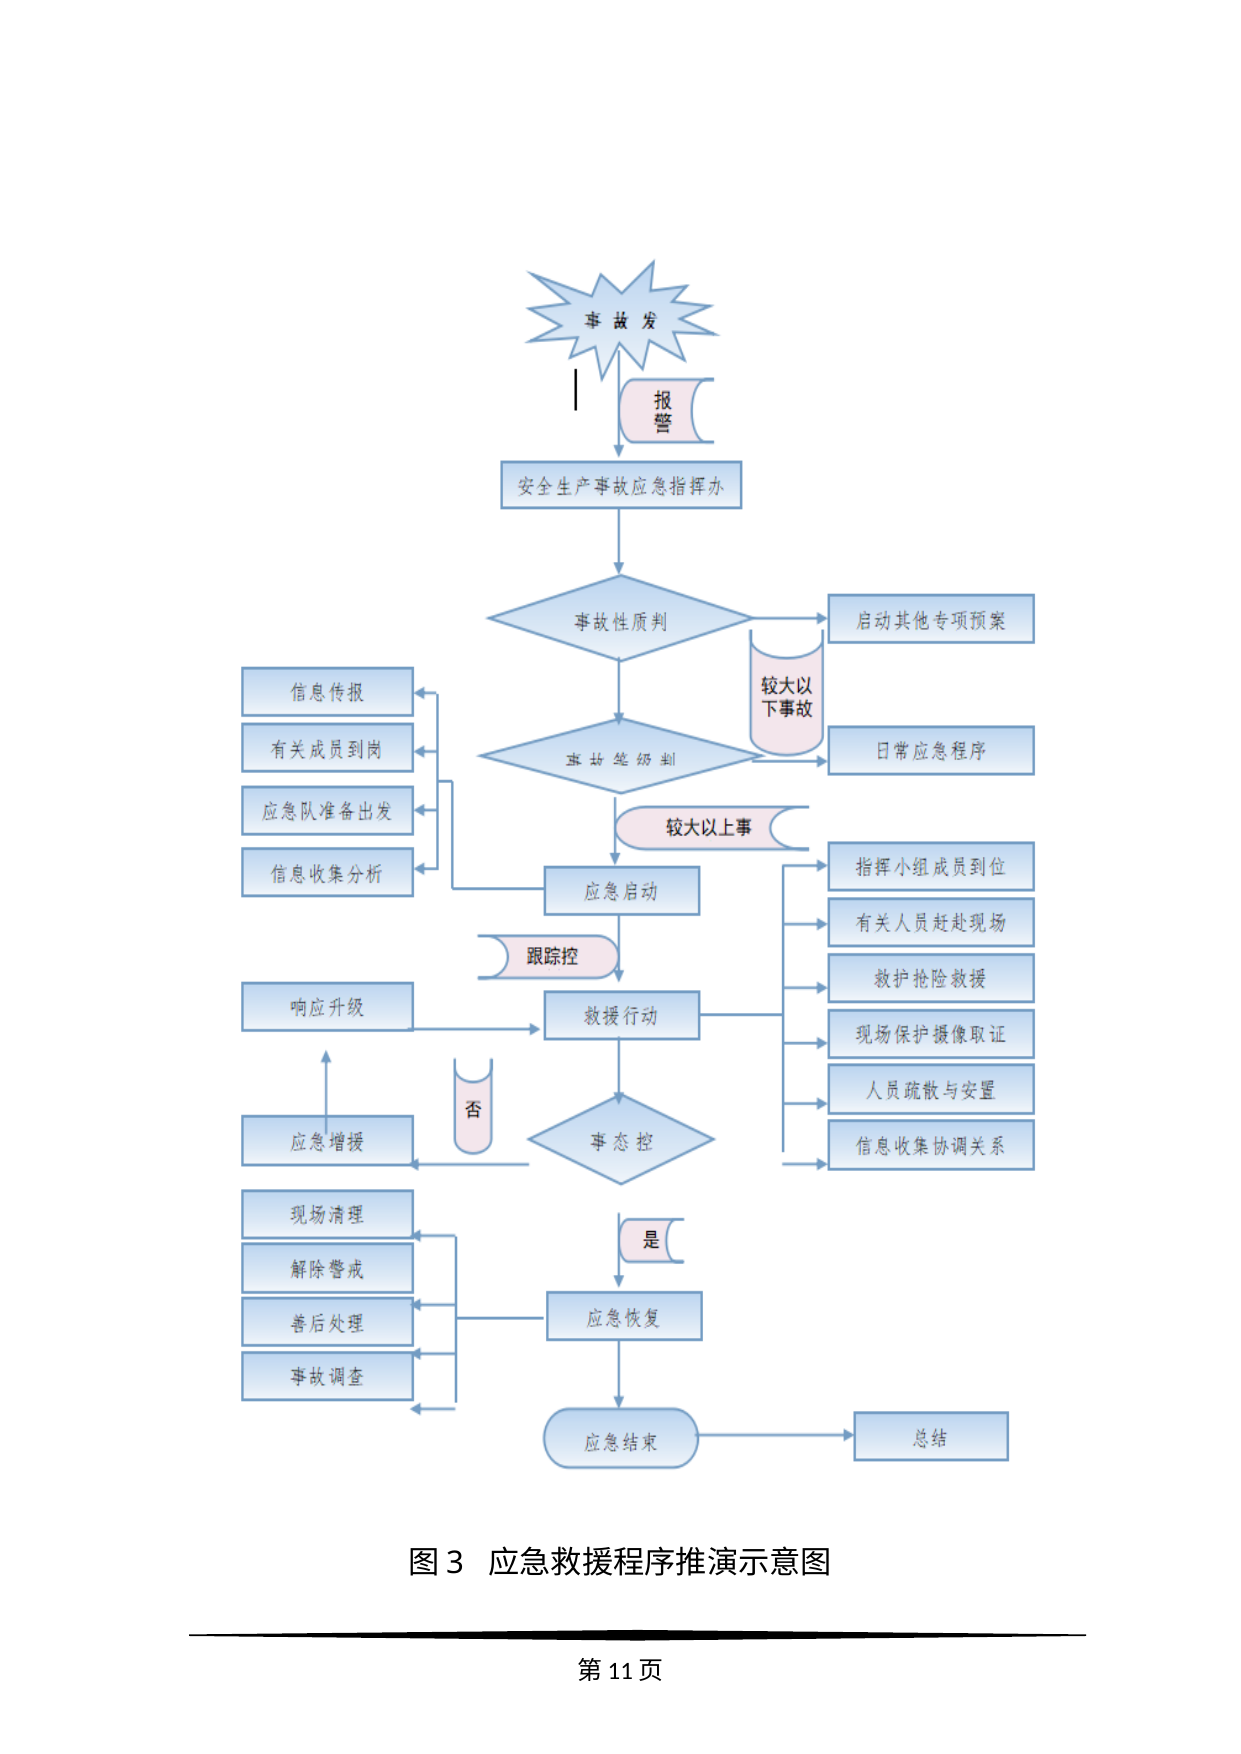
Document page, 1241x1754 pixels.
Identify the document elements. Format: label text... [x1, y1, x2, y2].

text 图3 应急救援程序推演示意图 [187, 1527, 1053, 1592]
picture [187, 227, 1061, 1516]
